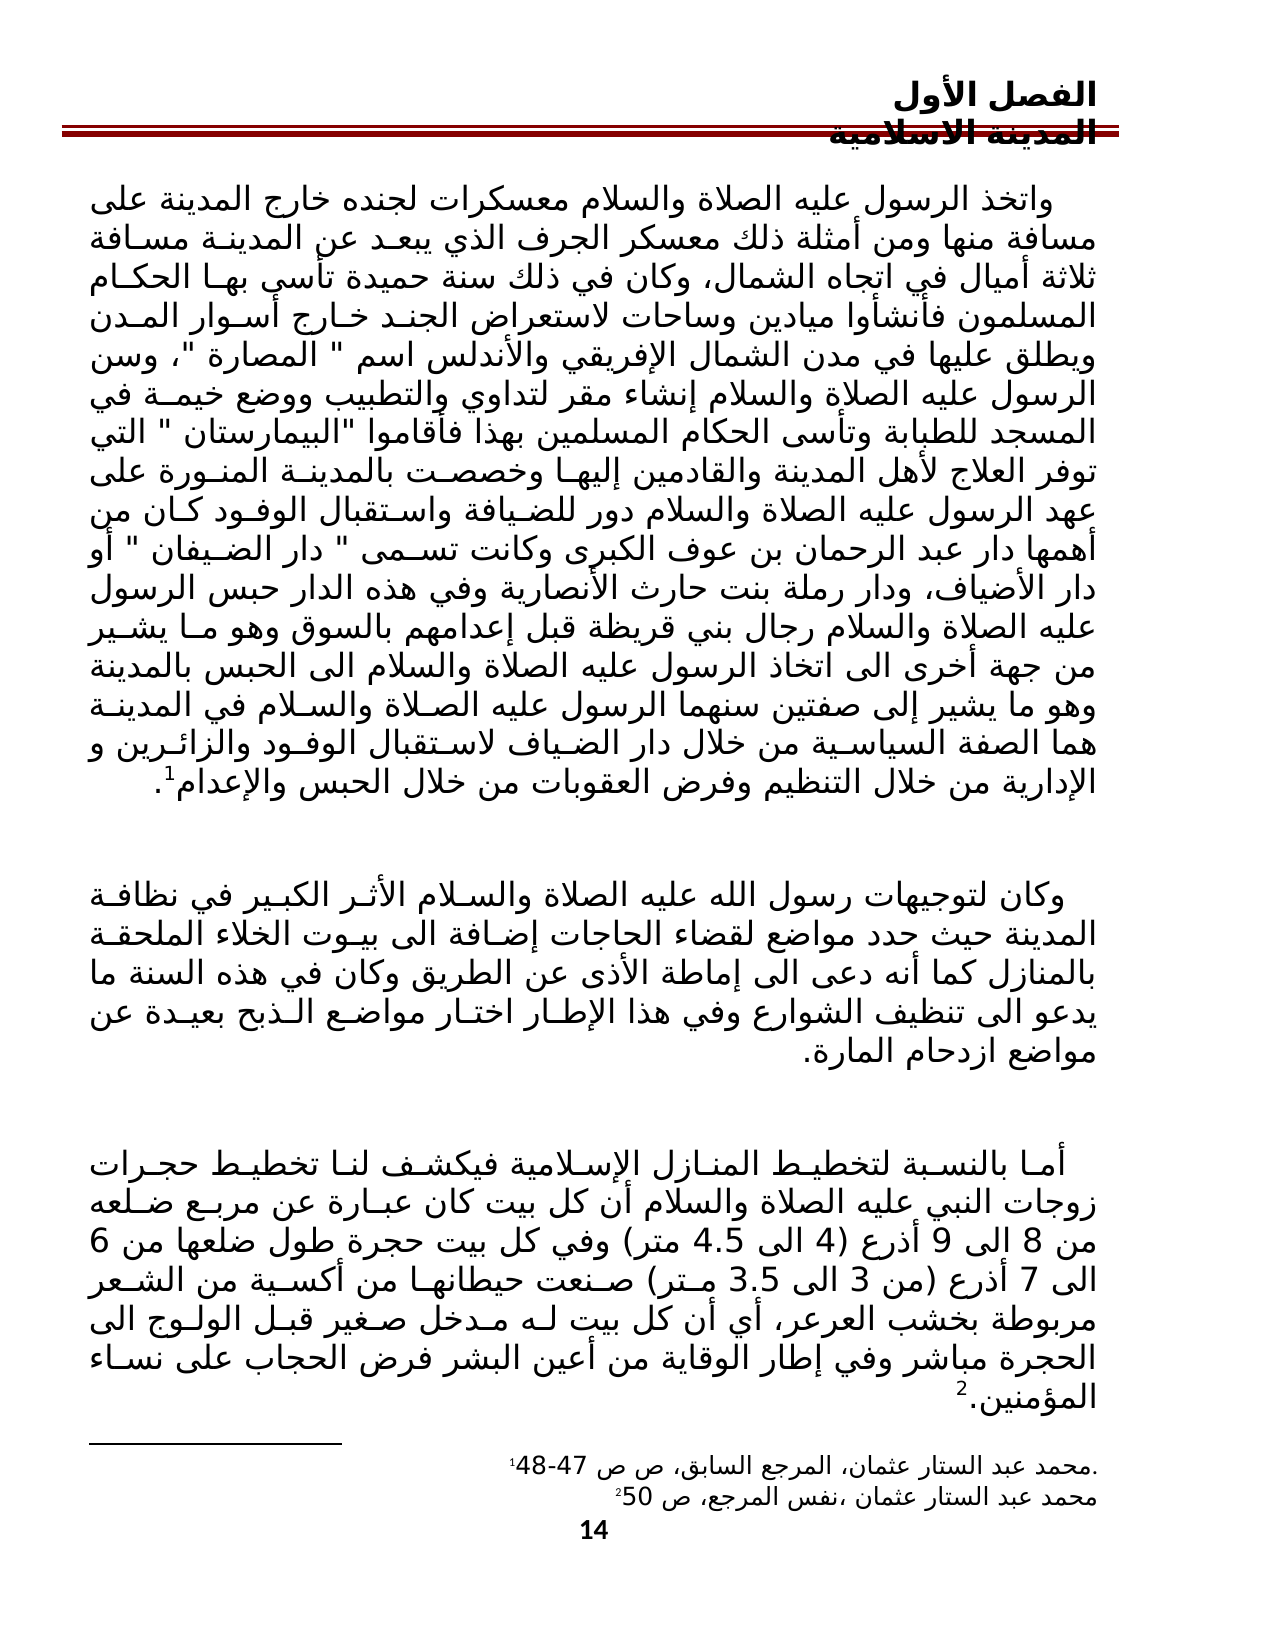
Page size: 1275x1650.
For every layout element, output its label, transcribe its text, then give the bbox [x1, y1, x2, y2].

text واتخذ الرسول عليه الصلاة والسلام معسكرات لجنده خارج المدينة على مسافة منها ومن أمثلة ذلك معسكر الجرف الذي يبعد عن المدينة مسافة ثلاثة أميال في اتجاه الشمال، وكان في ذلك سنة حميدة تأسى بها الحكام المسلمون فأنشأوا ميادين وساحات لاستعراض الجند خارج أسوار المدن ويطلق عليها في مدن الشمال الإفريقي والأندلس اسم " المصارة "، وسن الرسول عليه الصلاة والسلام إنشاء مقر لتداوي والتطبيب ووضع خيمة في المسجد للطبابة وتأسى الحكام المسلمين بهذا فأقاموا "البيمارستان " التي توفر العلاج لأهل المدينة والقادمين إليها وخصصت بالمدينة المنورة على عهد الرسول عليه الصلاة والسلام دور للضيافة واستقبال الوفود كان من أهمها دار عبد الرحمان بن عوف الكبرى وكانت تسمى " دار الضيفان " أو دار الأضياف، ودار رملة بنت حارث الأنصارية وفي هذه الدار حبس الرسول عليه الصلاة والسلام رجال بني قريظة قبل إعدامهم بالسوق وهو ما يشير من جهة أخرى الى اتخاذ الرسول عليه الصلاة والسلام الى الحبس بالمدينة وهو ما يشير إلى صفتين سنهما الرسول عليه الصلاة والسلام في المدينة هما الصفة السياسية من خلال دار الضياف لاستقبال الوفود والزائرين و الإدارية من خلال التنظيم وفرض العقوبات من خلال الحبس والإعدام. [89, 180, 1098, 802]
text وكان لتوجيهات رسول الله عليه الصلاة والسلام الأثر الكبير في نظافة المدينة حيث حدد مواضع لقضاء الحاجات إضافة الى بيوت الخلاء الملحقة بالمنازل كما أنه دعى الى إماطة الأذى عن الطريق وكان في هذه السنة ما يدعو الى تنظيف الشوارع وفي هذا الإطار اختار مواضع الذبح بعيدة عن مواضع ازدحام المارة. [89, 876, 1098, 1070]
text أما بالنسبة لتخطيط المنازل الإسلامية فيكشف لنا تخطيط حجرات زوجات النبي عليه الصلاة والسلام أن كل بيت كان عبارة عن مربع ضلعه من 8 الى 9 أذرع (4 الى 4.5 متر) وفي كل بيت حجرة طول ضلعها من 6 الى 7 أذرع (من 3 الى 3.5 متر) صنعت حيطانها من أكسية من الشعر مربوطة بخشب العرعر، أي أن كل بيت له مدخل صغير قبل الولوج الى الحجرة مباشر وفي إطار الوقاية من أعين البشر فرض الحجاب على نساء المؤمنين. [89, 1144, 1098, 1416]
